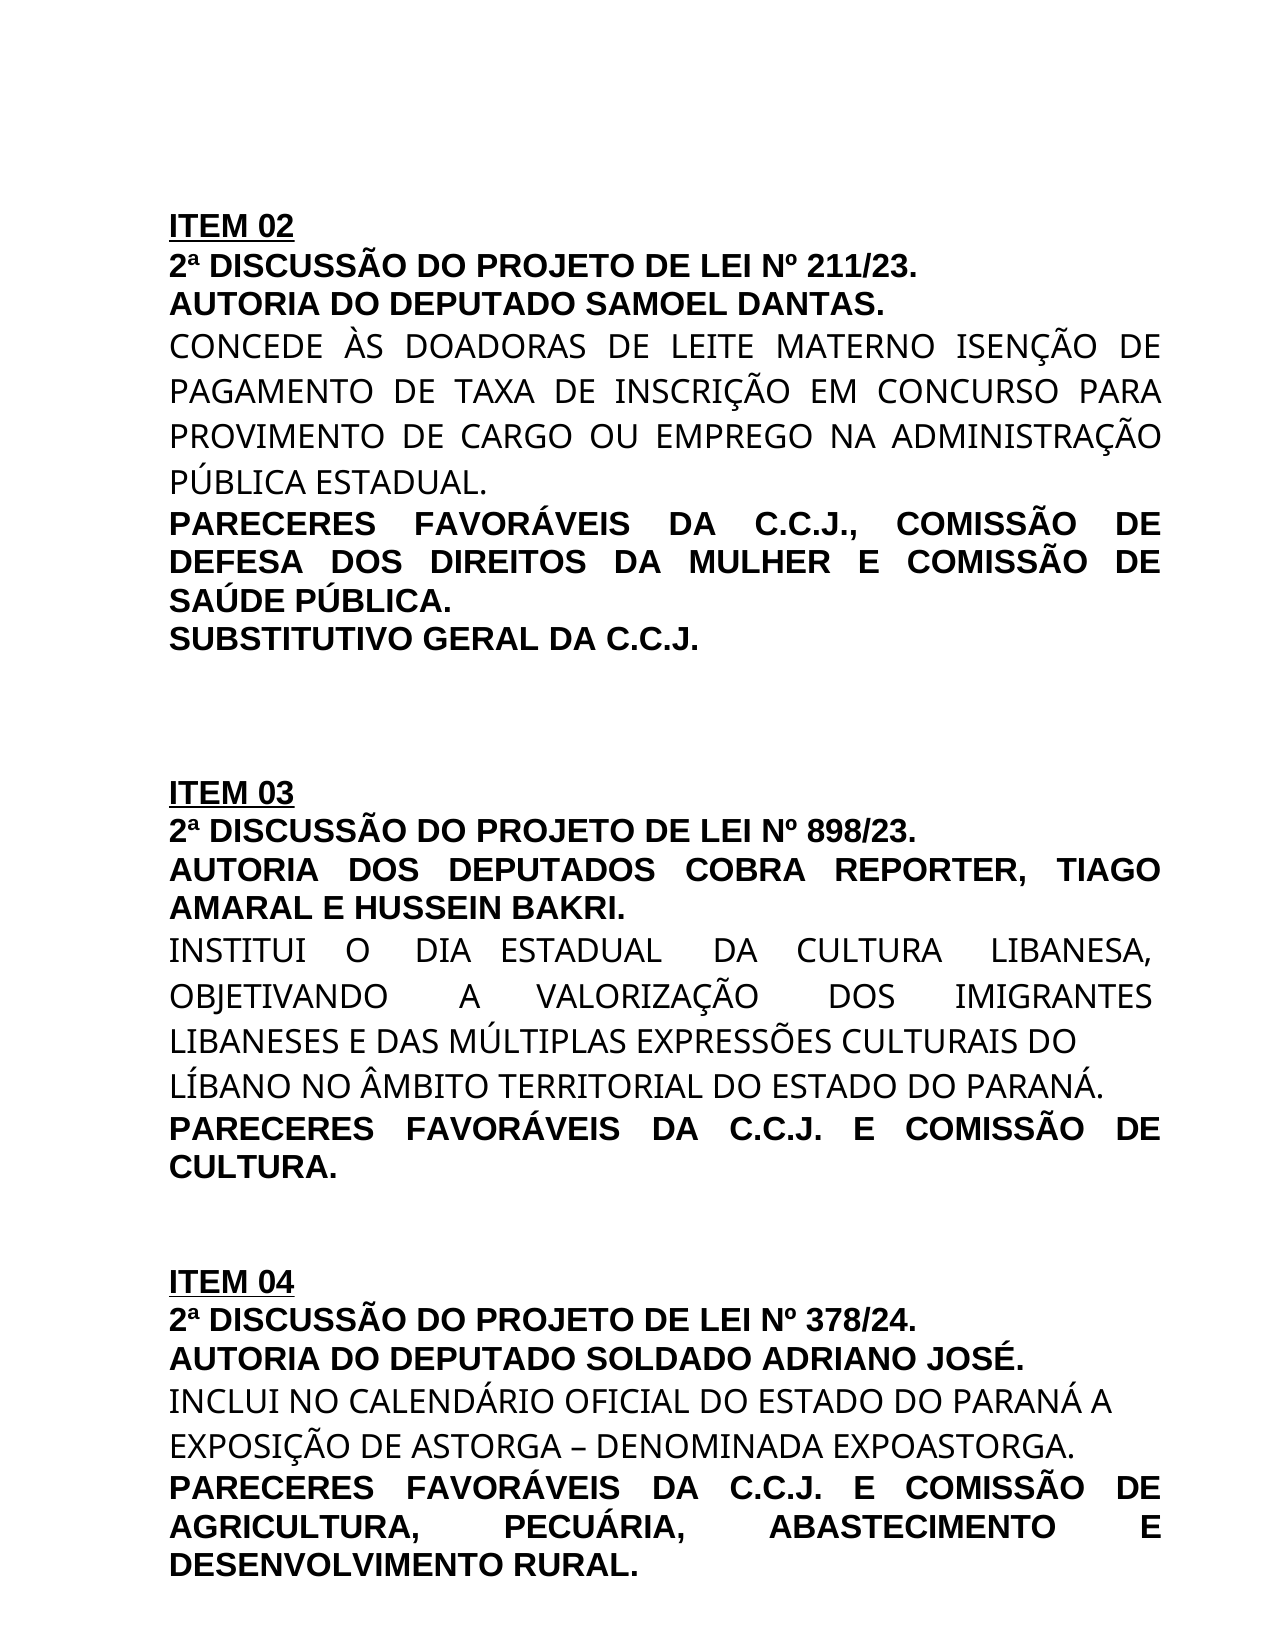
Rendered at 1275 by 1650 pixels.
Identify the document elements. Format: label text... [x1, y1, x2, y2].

text 2ª DISCUSSÃO DO PROJETO DE LEI Nº 378/24. AUTORIA DO DEPUTADO SOLDADO ADRIANO JOSÉ. [169, 1301, 1067, 1377]
text 2ª DISCUSSÃO DO PROJETO DE LEI Nº 898/23. [169, 812, 1200, 850]
text ITEM 03 [169, 773, 1200, 811]
text PARECERES FAVORÁVEIS DA C.C.J., COMISSÃO DE DEFESA DOS DIREITOS DA MULHER E COMISSÃO DE SAÚDE PÚBLICA. [169, 504, 1162, 619]
text SUBSTITUTIVO GERAL DA C.C.J. [169, 619, 1200, 658]
text INSTITUI O DIA ESTADUAL DA CULTURA LIBANESA, OBJETIVANDO A VALORIZAÇÃO DOS IMIGRANTES LIBANESES E DAS MÚLTIPLAS EXPRESSÕES CULTURAIS DO LÍBANO NO ÂMBITO TERRITORIAL DO ESTADO DO PARANÁ. PARECERES FAVORÁVEIS DA C.C.J. E COMISSÃO DE CULTURA. [169, 927, 1162, 1186]
text 2ª DISCUSSÃO DO PROJETO DE LEI Nº 211/23. AUTORIA DO DEPUTADO SAMOEL DANTAS. [169, 246, 977, 322]
text CONCEDE ÀS DOADORAS DE LEITE MATERNO ISENÇÃO DE PAGAMENTO DE TAXA DE INSCRIÇÃO EM CONCURSO PARA PROVIMENTO DE CARGO OU EMPREGO NA ADMINISTRAÇÃO PÚBLICA ESTADUAL. [169, 322, 1163, 504]
text ITEM 04 [169, 1262, 1200, 1301]
text ITEM 02 [169, 207, 1200, 246]
text INCLUI NO CALENDÁRIO OFICIAL DO ESTADO DO PARANÁ A EXPOSIÇÃO DE ASTORGA – DENOMINADA EXPOASTORGA. PARECERES FAVORÁVEIS DA C.C.J. E COMISSÃO DE AGRICULTURA, PECUÁRIA, ABASTECIMENTO E DESENVOLVIMENTO RURAL. [169, 1377, 1162, 1584]
text AUTORIA DOS DEPUTADOS COBRA REPORTER, TIAGO AMARAL E HUSSEIN BAKRI. [169, 850, 1162, 927]
